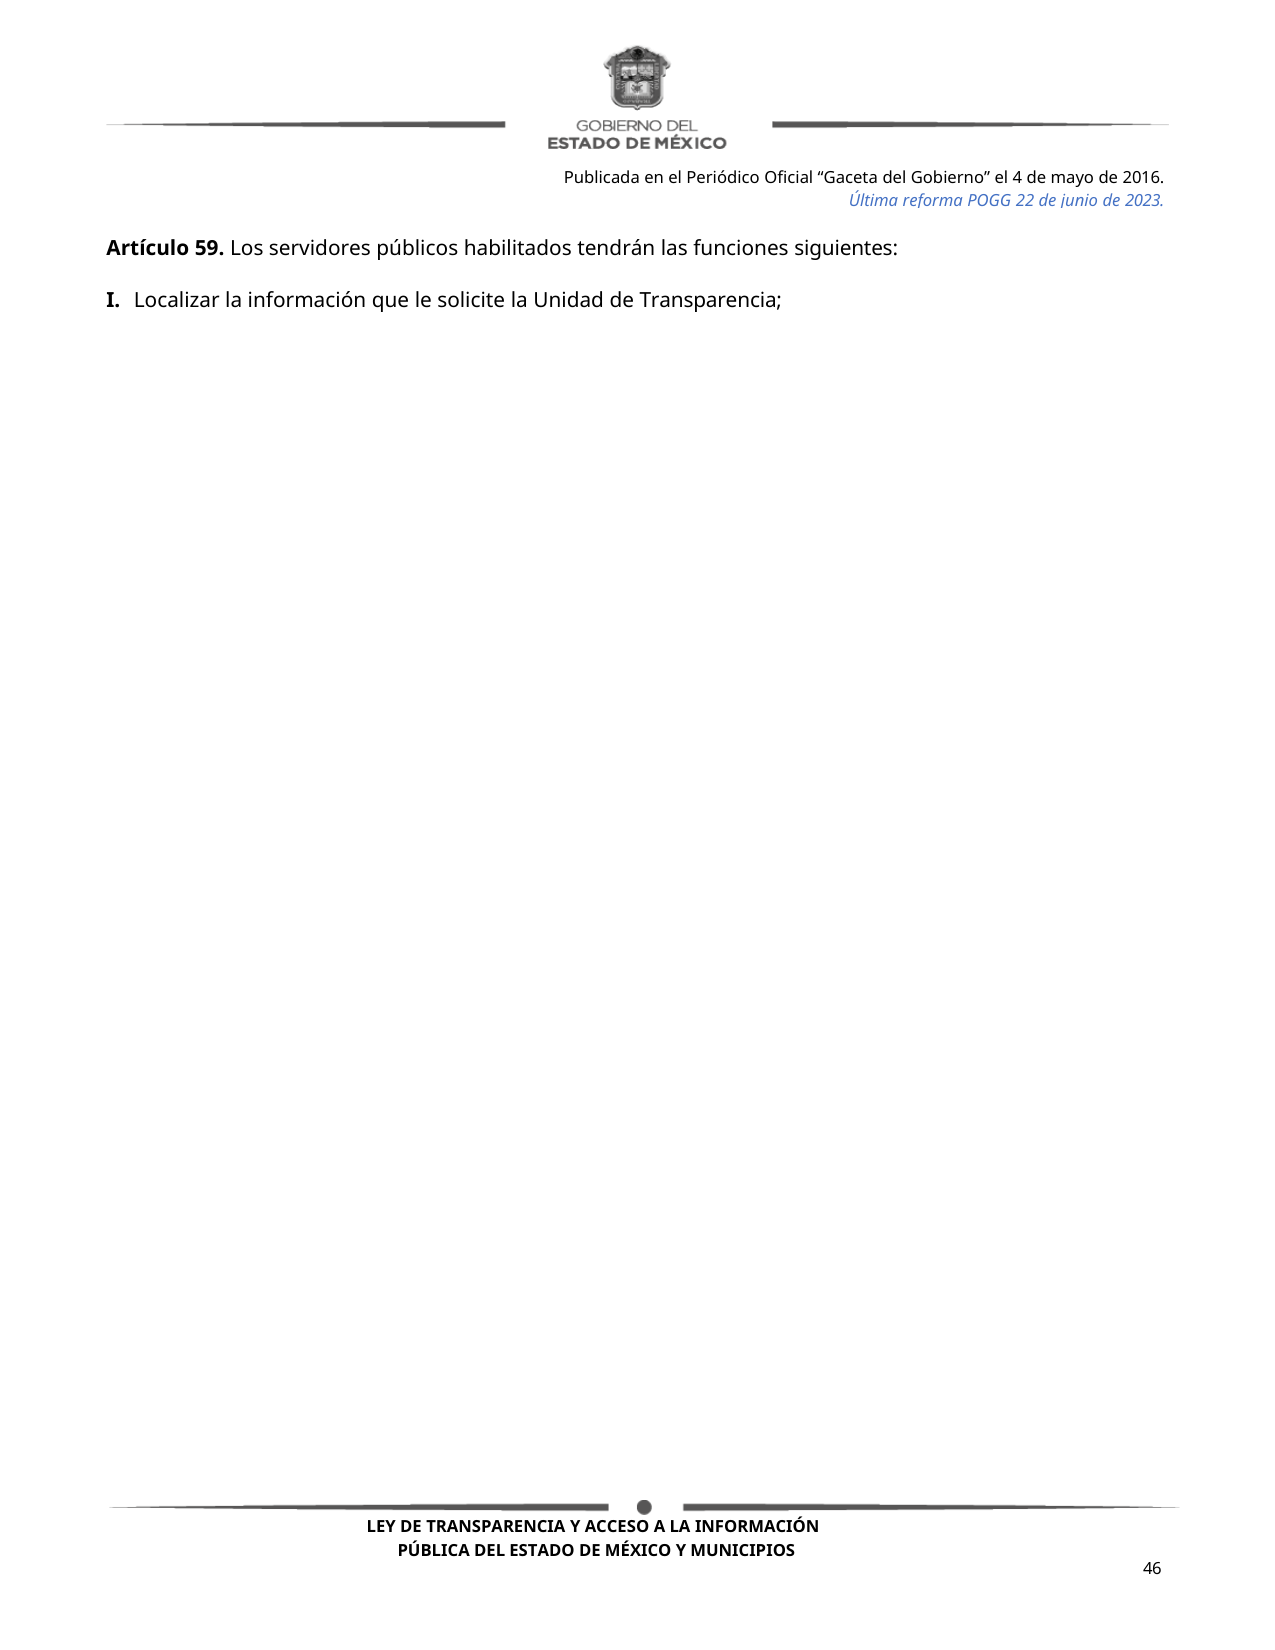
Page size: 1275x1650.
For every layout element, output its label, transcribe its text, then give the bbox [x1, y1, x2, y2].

picture [106, 44, 1169, 149]
picture [109, 1500, 1180, 1515]
text Artículo 59. Los servidores públicos habilitados tendrán las funciones siguientes: [106, 233, 1175, 261]
list Localizar la información que le solicite la Unidad de Transparencia; [106, 285, 1175, 314]
